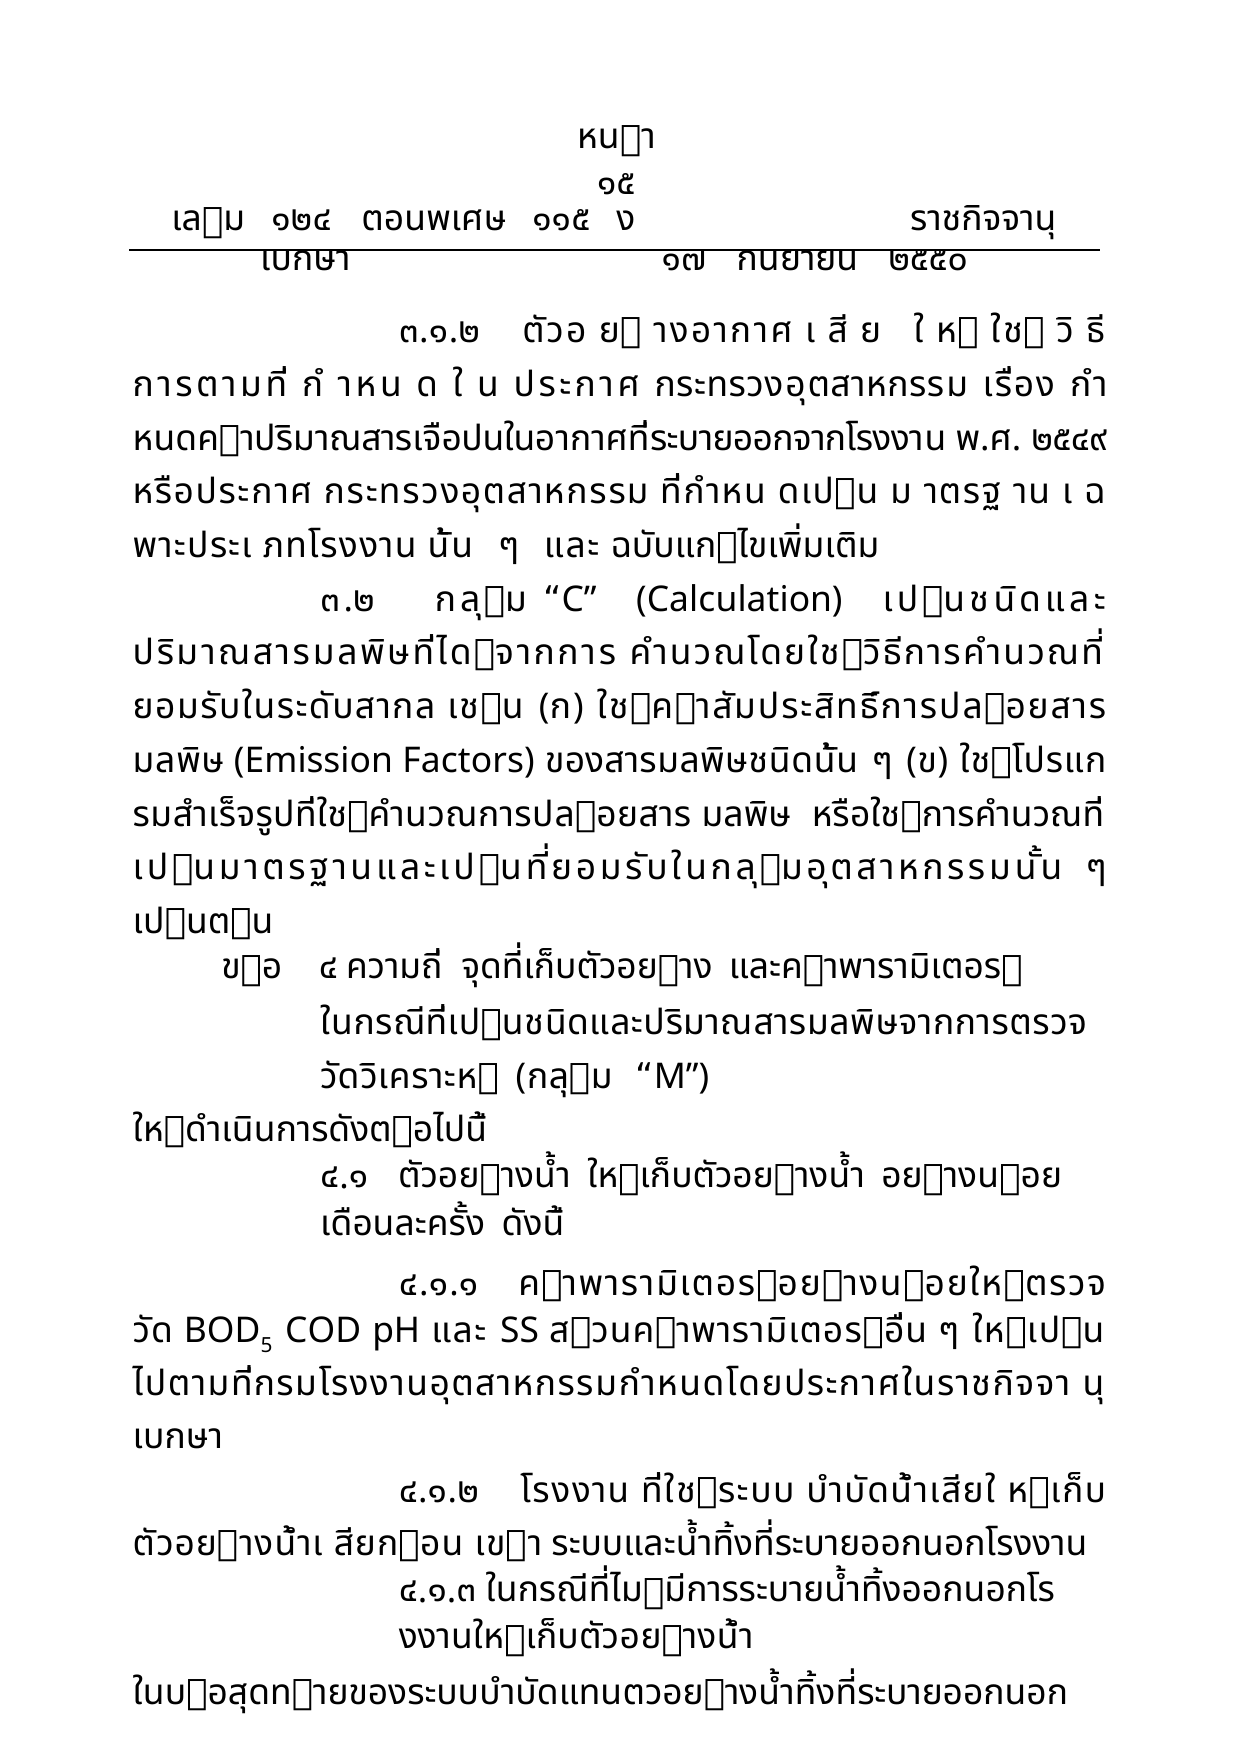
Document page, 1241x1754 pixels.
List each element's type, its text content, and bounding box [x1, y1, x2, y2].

text ในกรณีที่เปนชนิดและปริมาณสารมลพิษจากการตรวจวัดวิเคราะห (กลุม “M”) [320, 997, 1113, 1104]
text เลม ๑๒๔ ตอนพเศษ ๑๑๕ ง ราชกิจจานุเบกษา ๑๗ กนยายน ๒๕๕๐ [128, 208, 1100, 288]
text หนา ๑๕ [563, 118, 669, 208]
text ๓.๑.๒ ตัวอ ย างอากาศ เ สี ย ใ ห ใช วิ ธี การตามที่ กํ าหน ด ใ น ประกาศ กระทรวงอุตสาหกรรม เรื่อง กําหนดคาปริมาณสารเจือปนในอากาศที่ระบายออกจากโรงงาน พ.ศ. ๒๕๔๙ หรือประกาศ กระทรวงอุตสาหกรรม ที่กําหน ดเปน ม าตรฐ าน เ ฉพาะประเ ภทโรงงาน นั้น ๆ และ ฉบับแกไขเพิ่มเติม [132, 305, 1108, 573]
text ๔.๑ ตัวอยางน้ํา ใหเก็บตัวอยางน้ํา อยางนอยเดือนละครั้ง ดังนี้ [320, 1158, 1113, 1253]
text ๔.๑.๑ คาพารามิเตอรอยางนอยใหตรวจวัด BOD5 COD pH และ SS สวนคาพารามิเตอรอื่น ๆ ใหเปนไปตามที่กรมโรงงานอุตสาหกรรมกําหนดโดยประกาศในราชกิจจา นุเบกษา [132, 1253, 1106, 1464]
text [132, 1667, 1113, 1720]
text ๔.๑.๒ โรงงาน ที่ใชระบบ บําบัดน้ําเสียใ หเก็บตัวอยางน้ําเ สียกอน เขา ระบบและน้ําทิ้งที่ระบายออกนอกโรงงาน [132, 1464, 1106, 1572]
text ใหดําเนินการดังตอไปนี้ [132, 1104, 1113, 1158]
text ๔.๑.๓ ในกรณีที่ไมมีการระบายน้ําทิ้งออกนอกโรงงานใหเก็บตัวอยางน้ํา [398, 1572, 1113, 1666]
text ขอ ๔ ความถี่ จุดที่เก็บตัวอยาง และคาพารามิเตอร [221, 949, 1113, 997]
text ๓.๒ กลุม “C” (Calculation) เปนชนิดและปริมาณสารมลพิษที่ไดจากการ คํานวณโดยใชวิธีการคํานวณที่ยอมรับในระดับสากล เชน (ก) ใชคาสัมประสิทธิ์การปลอยสารมลพิษ (Emission Factors) ของสารมลพิษชนิดนั้น ๆ (ข) ใชโปรแกรมสําเร็จรูปที่ใชคํานวณการปลอยสาร มลพิษ หรือใชการคํานวณที่เปนมาตรฐานและเปนที่ยอมรับในกลุมอุตสาหกรรมนั้น ๆ เปนตน [132, 573, 1107, 949]
